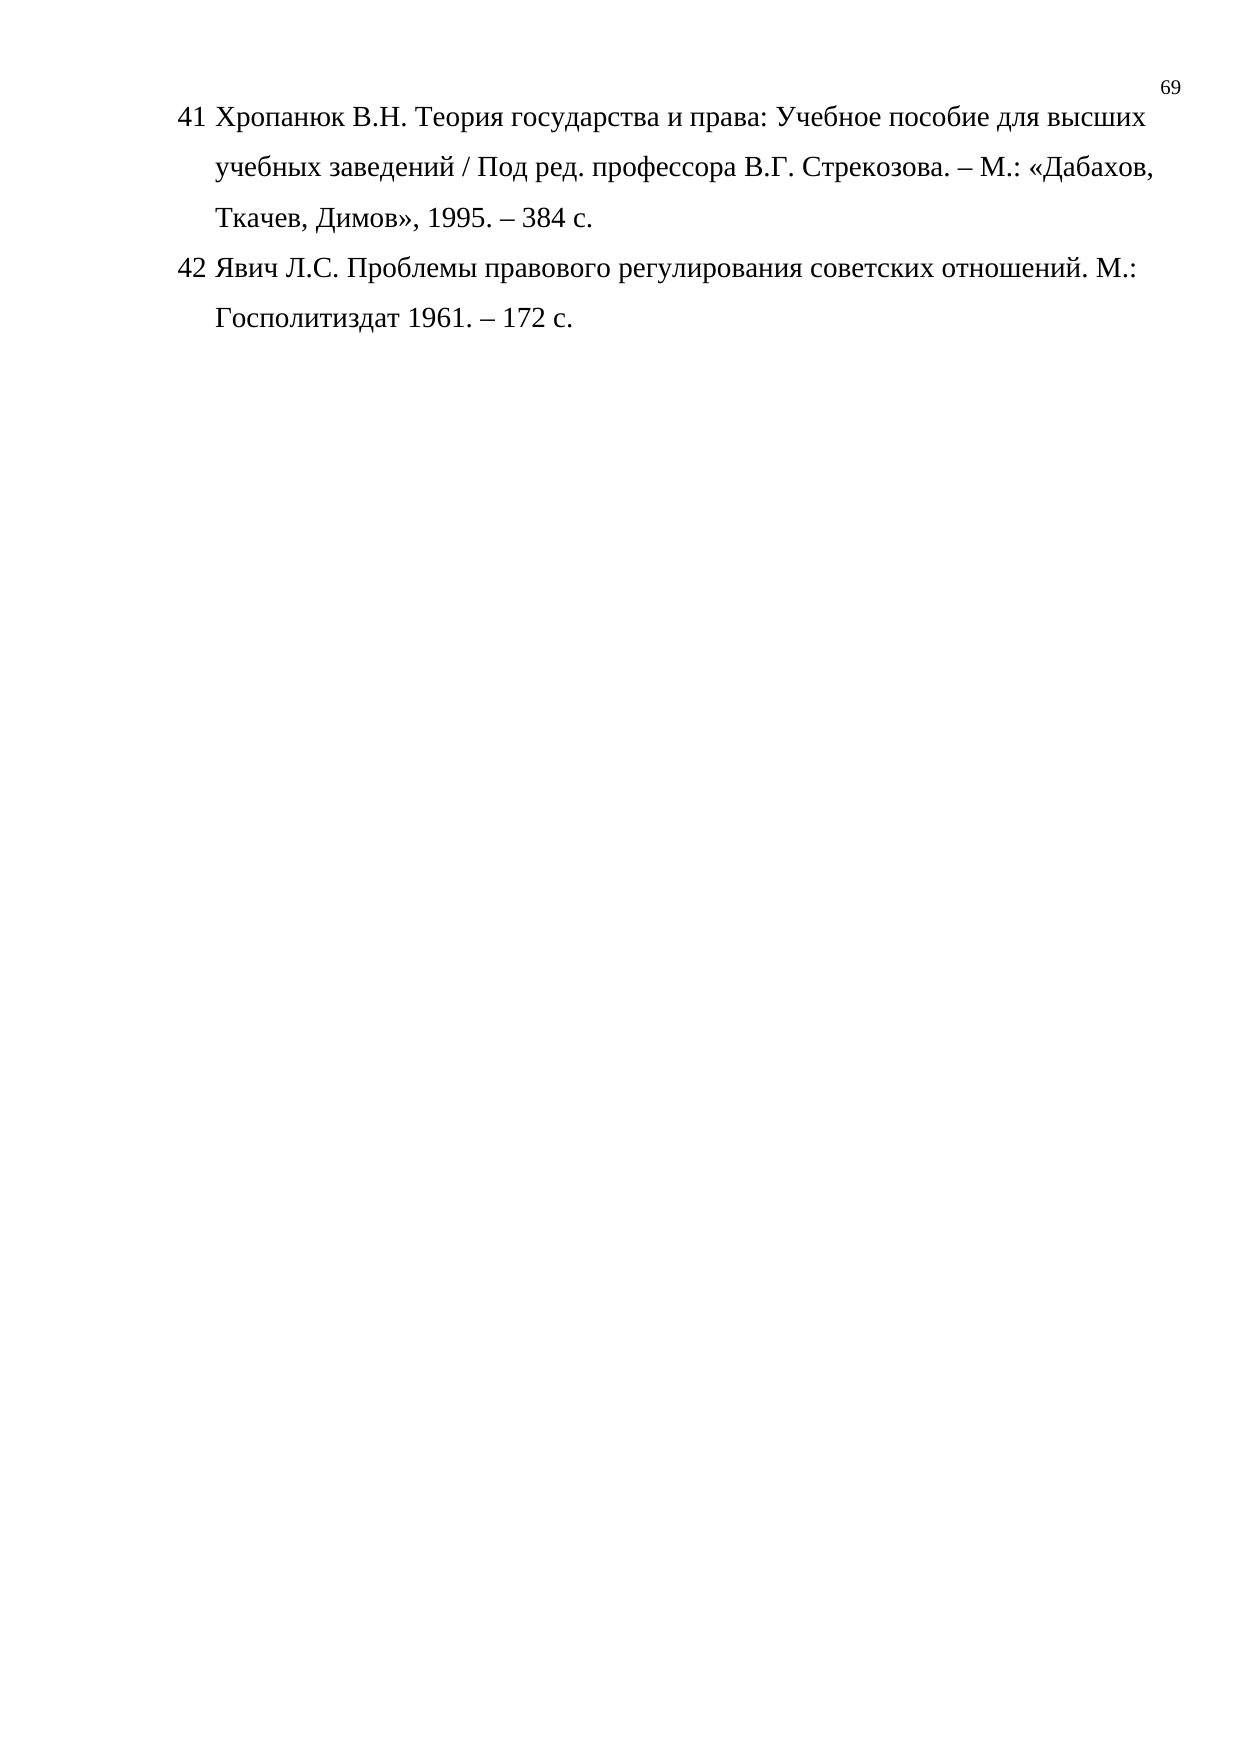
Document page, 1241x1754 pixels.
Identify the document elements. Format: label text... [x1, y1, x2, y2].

list Явич Л.С. Проблемы правового регулирования советских отношений. М.: Госполитиздат 1961. – 172 с. [177, 250, 1181, 334]
list Хропанюк В.Н. Теория государства и права: Учебное пособие для высших учебных заведений / Под ред. профессора В.Г. Стрекозова. – М.: «Дабахов, Ткачев, Димов», 1995. – 384 с. [177, 99, 1181, 233]
